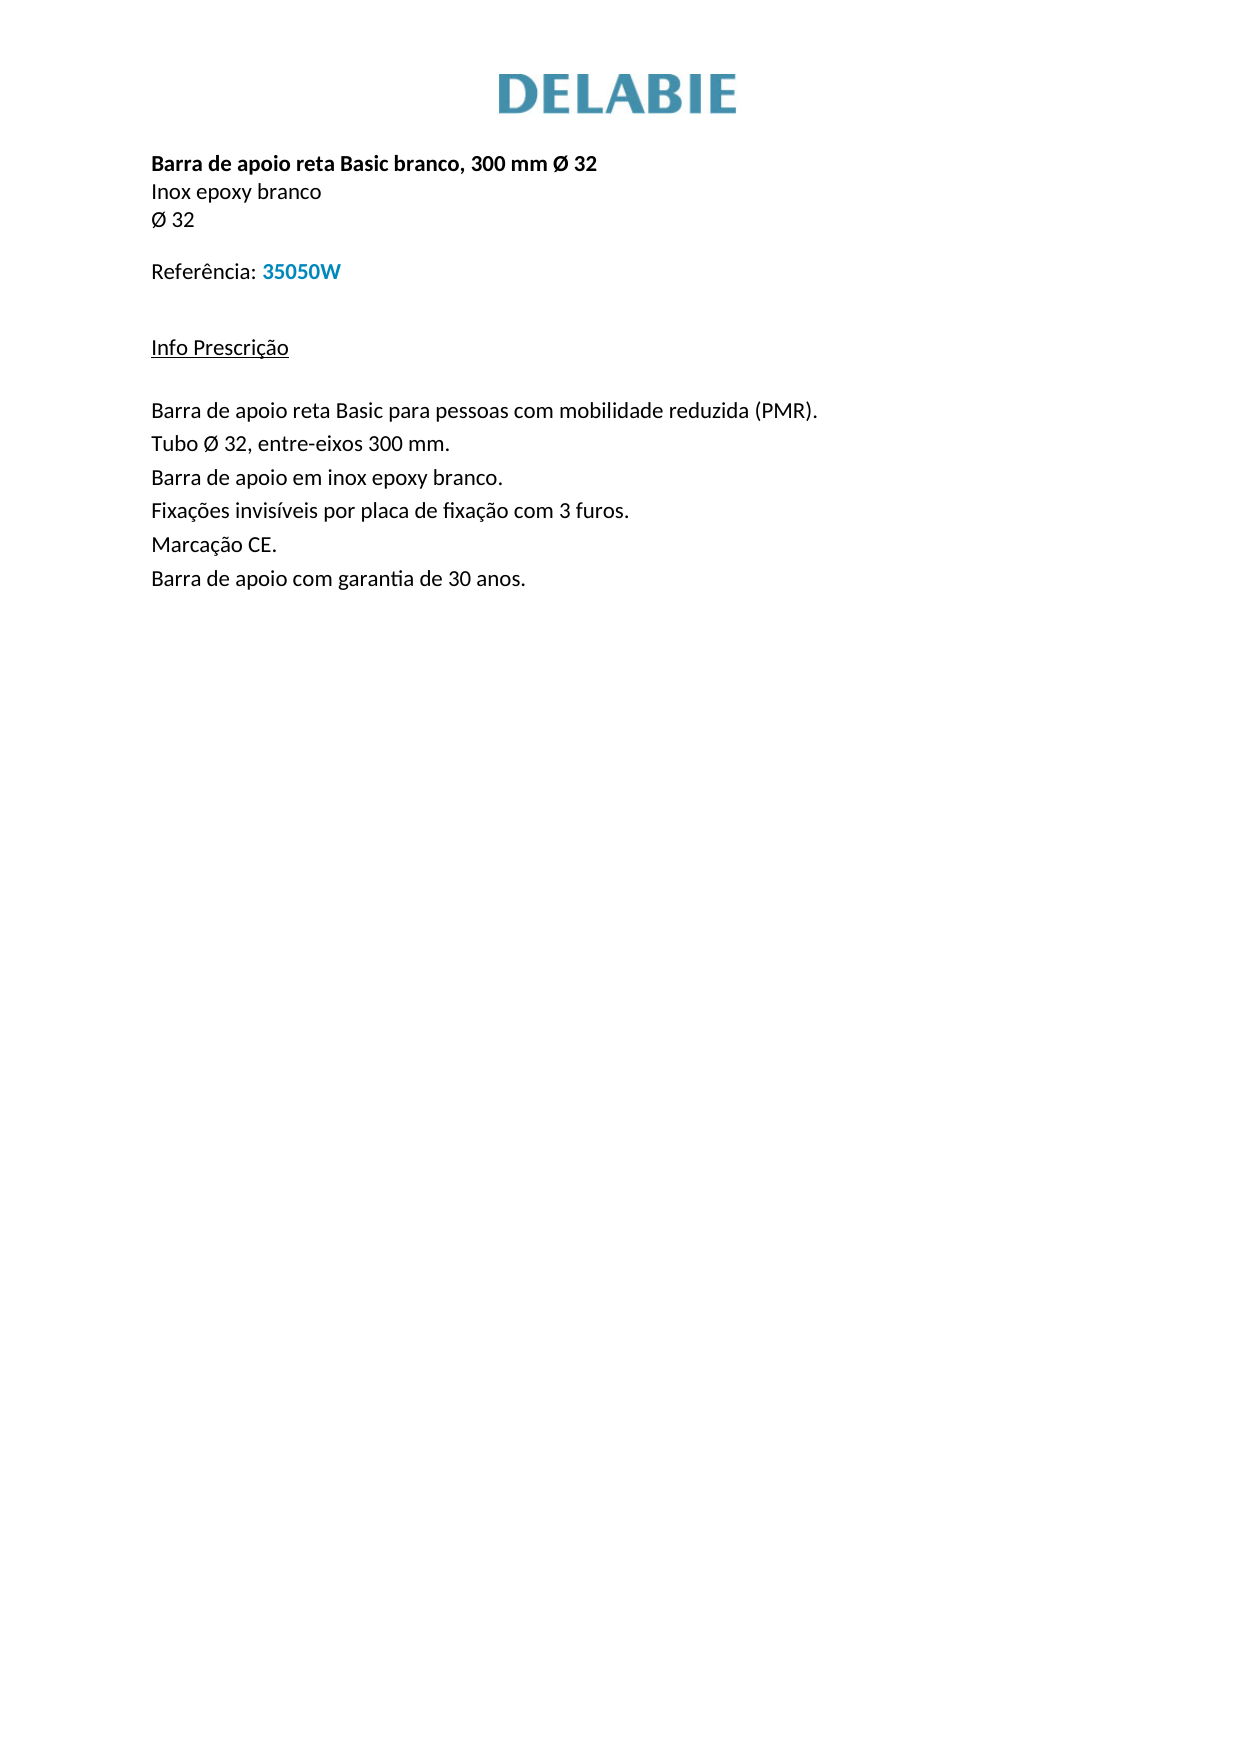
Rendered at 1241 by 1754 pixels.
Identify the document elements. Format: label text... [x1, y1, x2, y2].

text Info Prescrição [151, 333, 1084, 361]
picture [497, 74, 738, 114]
text Tubo Ø 32, entre-eixos 300 mm. [151, 429, 1084, 458]
text Fixações invisíveis por placa de fixação com 3 furos. [151, 497, 1084, 525]
text Barra de apoio reta Basic para pessoas com mobilidade reduzida (PMR). [151, 396, 1084, 424]
text Marcação CE. [151, 530, 1084, 558]
text Referência: 35050W [151, 257, 1084, 285]
text Ø 32 [151, 205, 1084, 233]
text Barra de apoio reta Basic branco, 300 mm Ø 32 [151, 149, 1084, 177]
text Inox epoxy branco [151, 177, 1084, 205]
text Barra de apoio em inox epoxy branco. [151, 463, 1084, 491]
text Barra de apoio com garantia de 30 anos. [151, 564, 1084, 592]
